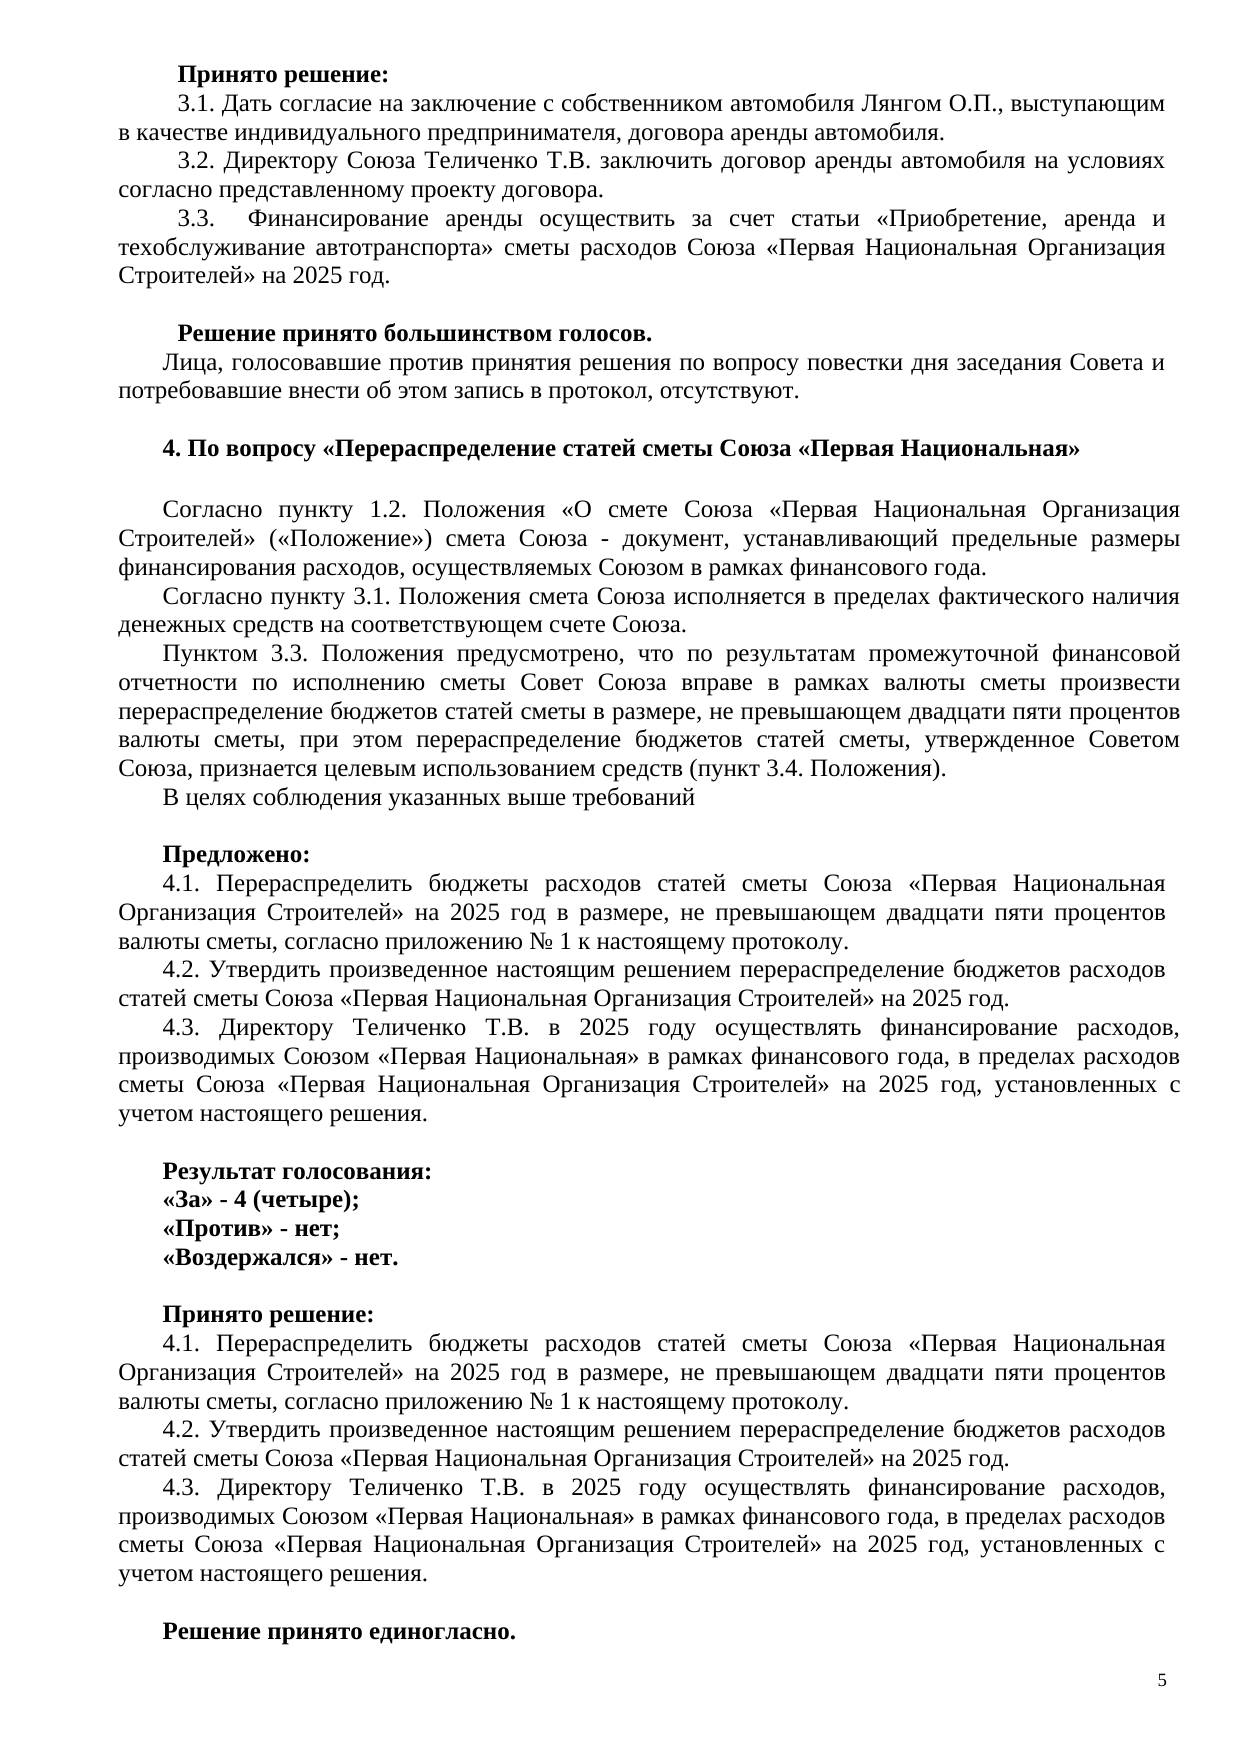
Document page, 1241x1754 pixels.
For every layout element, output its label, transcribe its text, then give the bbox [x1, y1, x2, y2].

text 4.1. Перераспределить бюджеты расходов статей сметы Союза «Первая Национальная Организация Строителей» на 2025 год в размере, не превышающем двадцати пяти процентов валюты сметы, согласно приложению № 1 к настоящему протоколу. [118, 1328, 1167, 1414]
text Лица, голосовавшие против принятия решения по вопросу повестки дня заседания Совета и потребовавшие внести об этом запись в протокол, отсутствуют. [118, 347, 1167, 404]
text 4.1. Перераспределить бюджеты расходов статей сметы Союза «Первая Национальная Организация Строителей» на 2025 год в размере, не превышающем двадцати пяти процентов валюты сметы, согласно приложению № 1 к настоящему протоколу. [118, 868, 1167, 954]
text «Против» - нет; [118, 1213, 1167, 1242]
text Предложено: [118, 839, 1167, 868]
text В целях соблюдения указанных выше требований [118, 782, 1181, 811]
text Результат голосования: [118, 1156, 1167, 1184]
text Согласно пункту 3.1. Положения смета Союза исполняется в пределах фактического наличия денежных средств на соответствующем счете Союза. [118, 581, 1181, 638]
text Решение принято большинством голосов. [118, 318, 1167, 347]
text Пунктом 3.3. Положения предусмотрено, что по результатам промежуточной финансовой отчетности по исполнению сметы Совет Союза вправе в рамках валюты сметы произвести перераспределение бюджетов статей сметы в размере, не превышающем двадцати пяти процентов валюты сметы, при этом перераспределение бюджетов статей сметы, утвержденное Советом Союза, признается целевым использованием средств (пункт 3.4. Положения). [118, 638, 1181, 782]
text 4.2. Утвердить произведенное настоящим решением перераспределение бюджетов расходов статей сметы Союза «Первая Национальная Организация Строителей» на 2025 год. [118, 1414, 1167, 1472]
text 4.3. Директору Теличенко Т.В. в 2025 году осуществлять финансирование расходов, производимых Союзом «Первая Национальная» в рамках финансового года, в пределах расходов сметы Союза «Первая Национальная Организация Строителей» на 2025 год, установленных с учетом настоящего решения. [118, 1472, 1167, 1587]
text Согласно пункту 1.2. Положения «О смете Союза «Первая Национальная Организация Строителей» («Положение») смета Союза - документ, устанавливающий предельные размеры финансирования расходов, осуществляемых Союзом в рамках финансового года. [118, 494, 1181, 581]
text 3.2. Директору Союза Теличенко Т.В. заключить договор аренды автомобиля на условиях согласно представленному проекту договора. [118, 145, 1167, 203]
text Принято решение: [118, 1299, 1167, 1328]
text 4.2. Утвердить произведенное настоящим решением перераспределение бюджетов расходов статей сметы Союза «Первая Национальная Организация Строителей» на 2025 год. [118, 954, 1167, 1012]
text 4. По вопросу «Перераспределение статей сметы Союза «Первая Национальная» [118, 433, 1181, 462]
text Решение принято единогласно. [118, 1616, 1181, 1644]
text «Воздержался» - нет. [118, 1242, 1167, 1271]
text «За» - 4 (четыре); [118, 1184, 1167, 1213]
text 4.3. Директору Теличенко Т.В. в 2025 году осуществлять финансирование расходов, производимых Союзом «Первая Национальная» в рамках финансового года, в пределах расходов сметы Союза «Первая Национальная Организация Строителей» на 2025 год, установленных с учетом настоящего решения. [118, 1012, 1181, 1127]
text Принято решение: [118, 59, 1167, 88]
